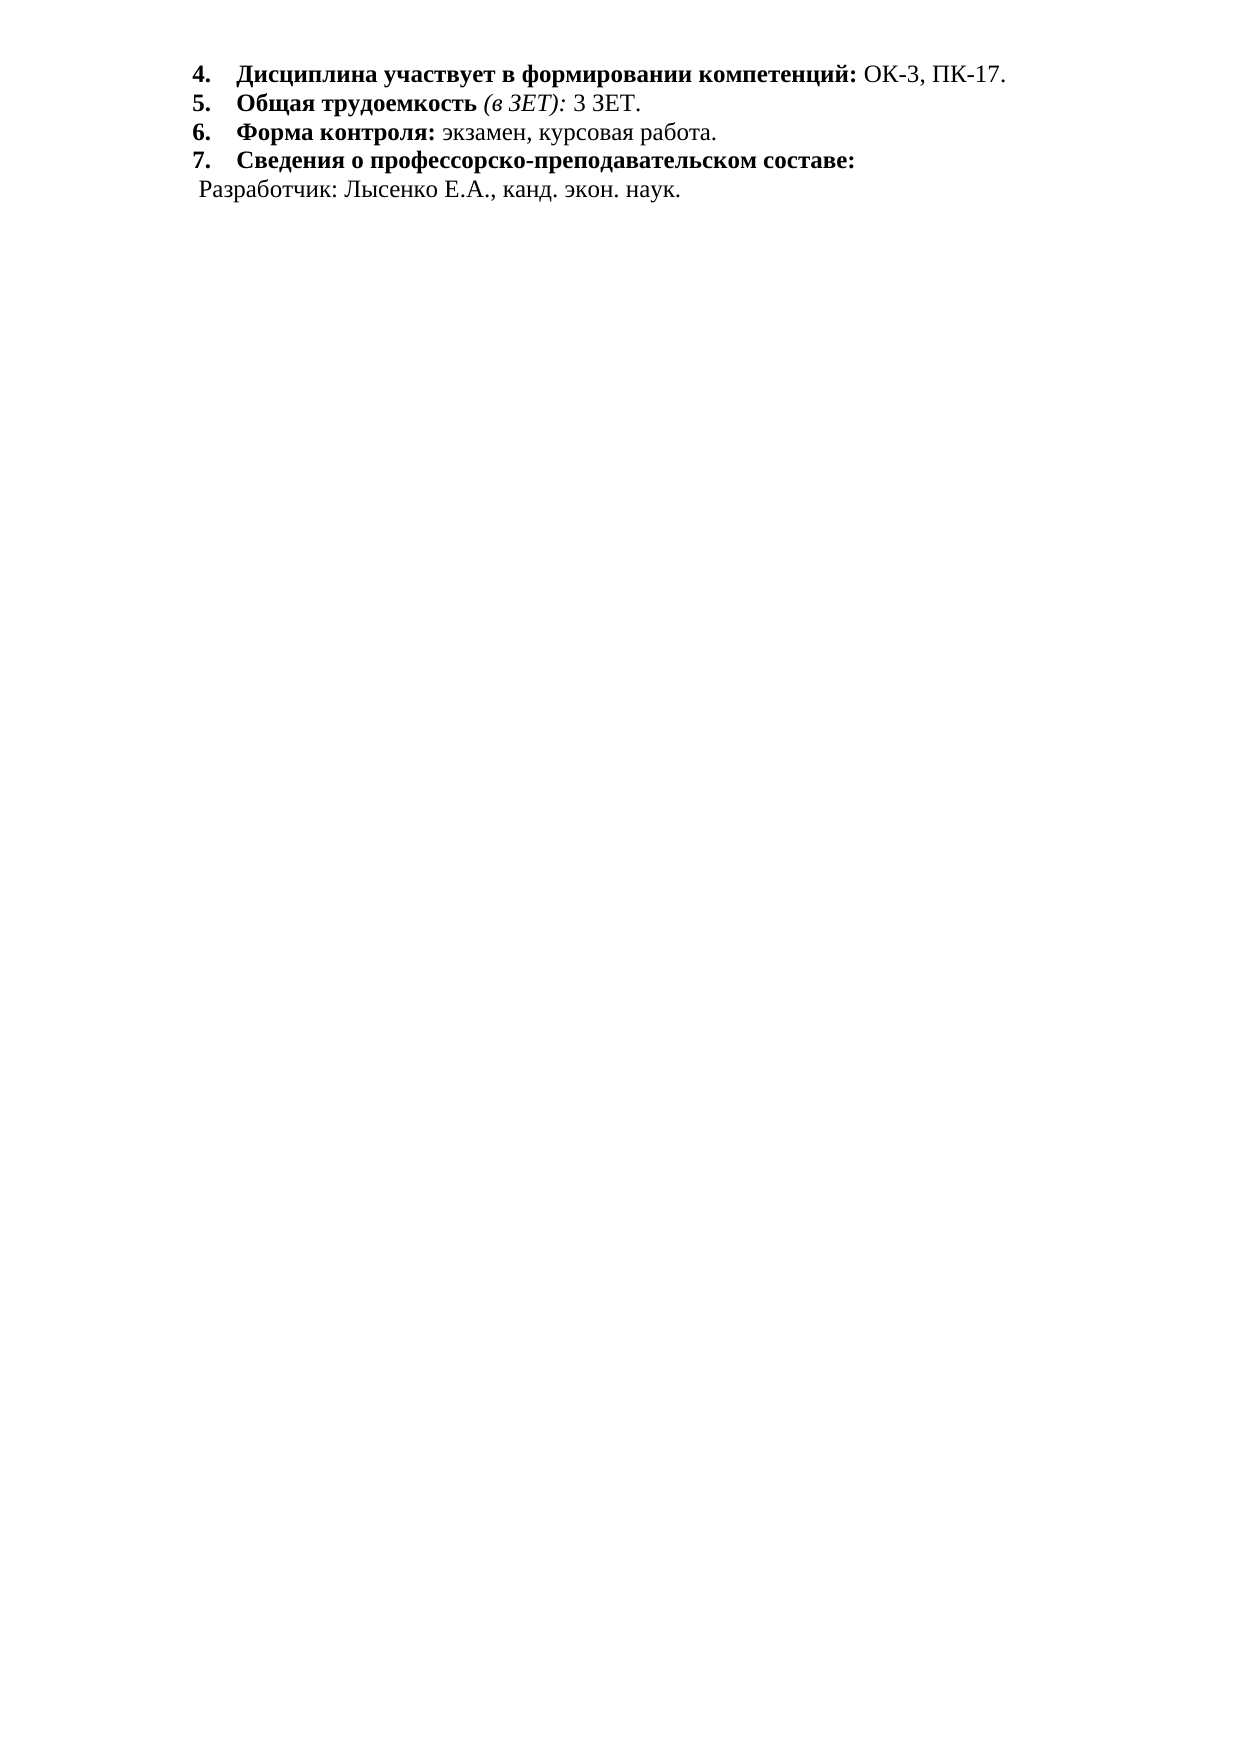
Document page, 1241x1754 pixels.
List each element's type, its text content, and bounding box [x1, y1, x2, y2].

list Общая трудоемкость (в ЗЕТ): 3 ЗЕТ. [118, 88, 1181, 117]
list Форма контроля: экзамен, курсовая работа. [118, 117, 1181, 145]
list Дисциплина участвует в формировании компетенций: ОК-3, ПК-17. [118, 59, 1181, 88]
list Разработчик: Лысенко Е.А., канд. экон. наук. [192, 174, 1181, 203]
list Сведения о профессорско-преподавательском составе: [118, 145, 1181, 174]
